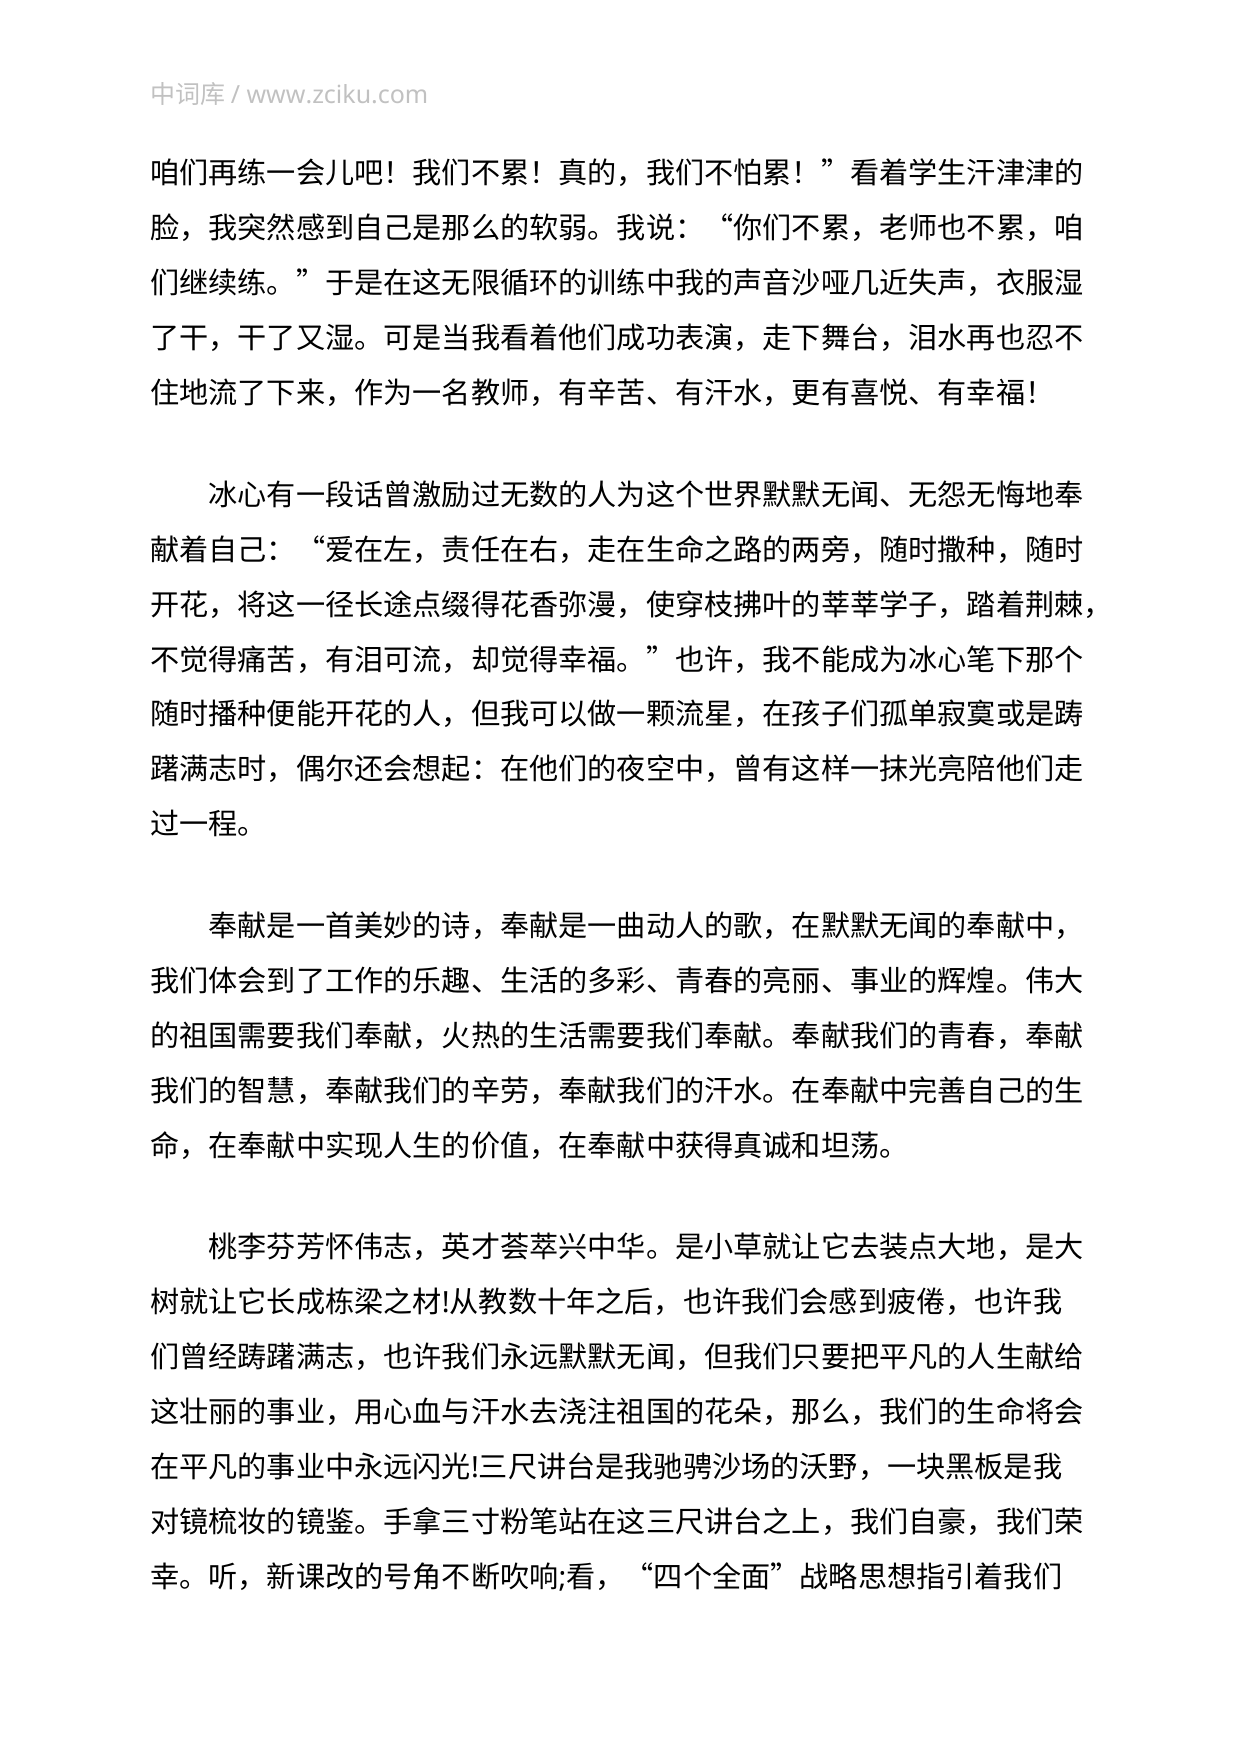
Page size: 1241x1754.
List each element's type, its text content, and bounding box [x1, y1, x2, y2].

text 冰心有一段话曾激励过无数的人为这个世界默默无闻、无怨无悔地奉献着自己：“爱在左，责任在右，走在生命之路的两旁，随时撒种，随时开花，将这一径长途点缀得花香弥漫，使穿枝拂叶的莘莘学子，踏着荆棘，不觉得痛苦，有泪可流，却觉得幸福。”也许，我不能成为冰心笔下那个随时播种便能开花的人，但我可以做一颗流星，在孩子们孤单寂寞或是踌躇满志时，偶尔还会想起：在他们的夜空中，曾有这样一抹光亮陪他们走过一程。 [150, 471, 1090, 843]
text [150, 150, 1090, 412]
text 奉献是一首美妙的诗，奉献是一曲动人的歌，在默默无闻的奉献中，我们体会到了工作的乐趣、生活的多彩、青春的亮丽、事业的辉煌。伟大的祖国需要我们奉献，火热的生活需要我们奉献。奉献我们的青春，奉献我们的智慧，奉献我们的辛劳，奉献我们的汗水。在奉献中完善自己的生命，在奉献中实现人生的价值，在奉献中获得真诚和坦荡。 [150, 902, 1090, 1164]
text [150, 1224, 1090, 1596]
